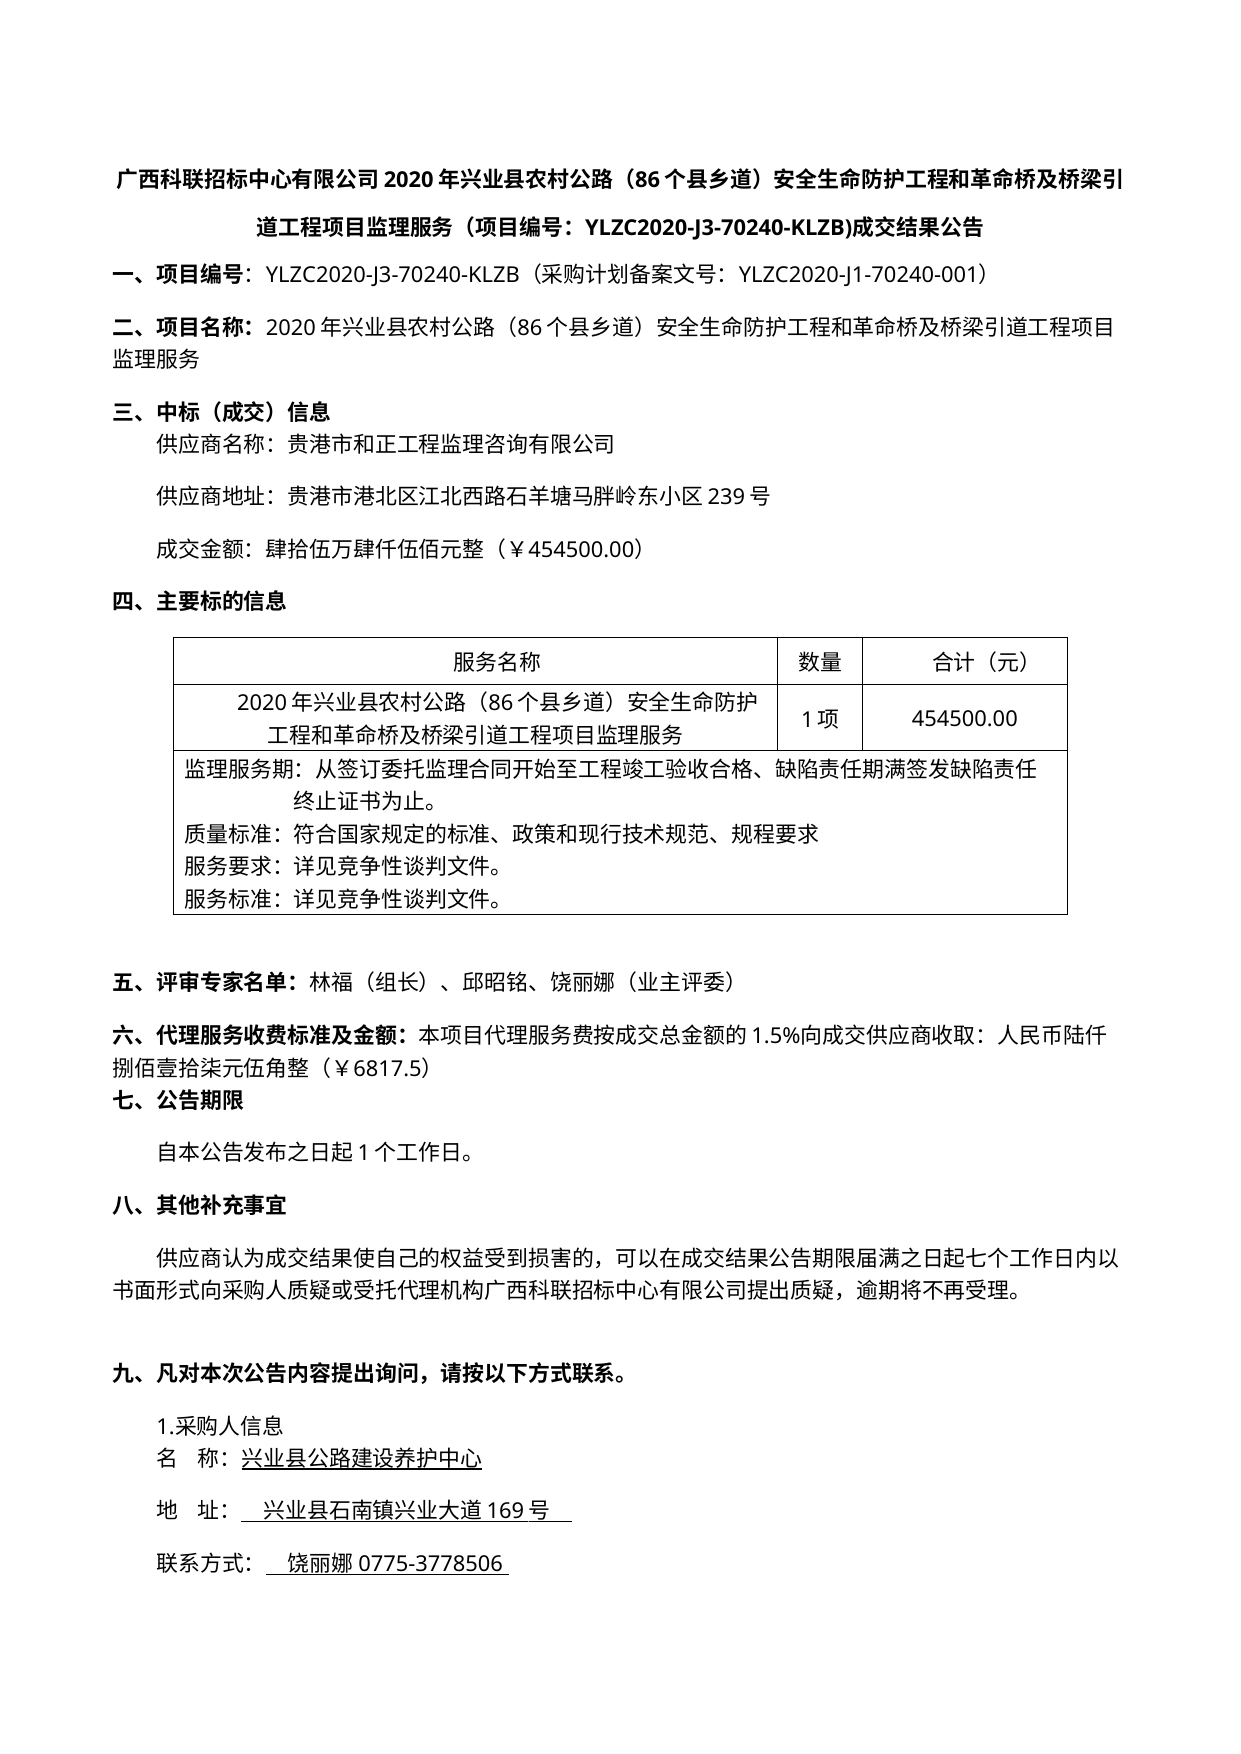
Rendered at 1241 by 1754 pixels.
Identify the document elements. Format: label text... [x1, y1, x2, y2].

text 五、评审专家名单：林福（组长）、邱昭铭、饶丽娜（业主评委） [112, 965, 1128, 997]
text 联系方式： 饶丽娜 0775-3778506 [112, 1546, 1128, 1579]
text 一、项目编号：YLZC2020-J3-70240-KLZB（采购计划备案文号：YLZC2020-J1-70240-001） [112, 257, 1128, 289]
text 供应商地址：贵港市港北区江北西路石羊塘马胖岭东小区239号 [112, 479, 1128, 511]
text 七、公告期限 [112, 1083, 1128, 1114]
text 四、主要标的信息 [112, 584, 1128, 616]
text 自本公告发布之日起1个工作日。 [112, 1135, 1128, 1167]
text 供应商认为成交结果使自己的权益受到损害的，可以在成交结果公告期限届满之日起七个工作日内以书面形式向采购人质疑或受托代理机构广西科联招标中心有限公司提出质疑，逾期将不再受理。 [112, 1240, 1128, 1305]
text 供应商名称：贵港市和正工程监理咨询有限公司 [112, 427, 1128, 458]
table_cell 2020年兴业县农村公路（86个县乡道）安全生命防护工程和革命桥及桥梁引道工程项目监理服务 [174, 685, 777, 750]
text 1.采购人信息 [112, 1408, 1128, 1441]
text 地 址： 兴业县石南镇兴业大道169号 [112, 1493, 1128, 1525]
text 八、其他补充事宜 [112, 1188, 1128, 1219]
table_cell 监理服务期：从签订委托监理合同开始至工程竣工验收合格、缺陷责任期满签发缺陷责任终止证书为止。 质量标准：符合国家规定的标准、政策和现行技术规范、规程要求 服务要求：详见竞争性谈判文件。 服务标准：详见竞争性谈判文件。 [174, 751, 1067, 914]
table_header 数量 [778, 638, 862, 684]
table_cell 1项 [778, 685, 862, 750]
text 二、项目名称：2020年兴业县农村公路（86个县乡道）安全生命防护工程和革命桥及桥梁引道工程项目监理服务 [112, 310, 1128, 373]
table_cell 454500.00 [863, 685, 1067, 750]
text 三、中标（成交）信息 [112, 394, 1128, 427]
table_header 服务名称 [174, 638, 777, 684]
text 六、代理服务收费标准及金额：本项目代理服务费按成交总金额的1.5%向成交供应商收取：人民币陆仟捌佰壹拾柒元伍角整（￥6817.5） [112, 1018, 1128, 1083]
text 名 称：兴业县公路建设养护中心 [112, 1441, 1128, 1473]
text 成交金额：肆拾伍万肆仟伍佰元整（￥454500.00） [112, 532, 1128, 563]
text 九、凡对本次公告内容提出询问，请按以下方式联系。 [112, 1356, 1128, 1388]
subtitle 广西科联招标中心有限公司2020年兴业县农村公路（86个县乡道）安全生命防护工程和革命桥及桥梁引道工程项目监理服务（项目编号：YLZC2020-J3-70240-KLZB)成交结果公告 [112, 162, 1128, 241]
table_header 合计（元） [863, 638, 1067, 684]
